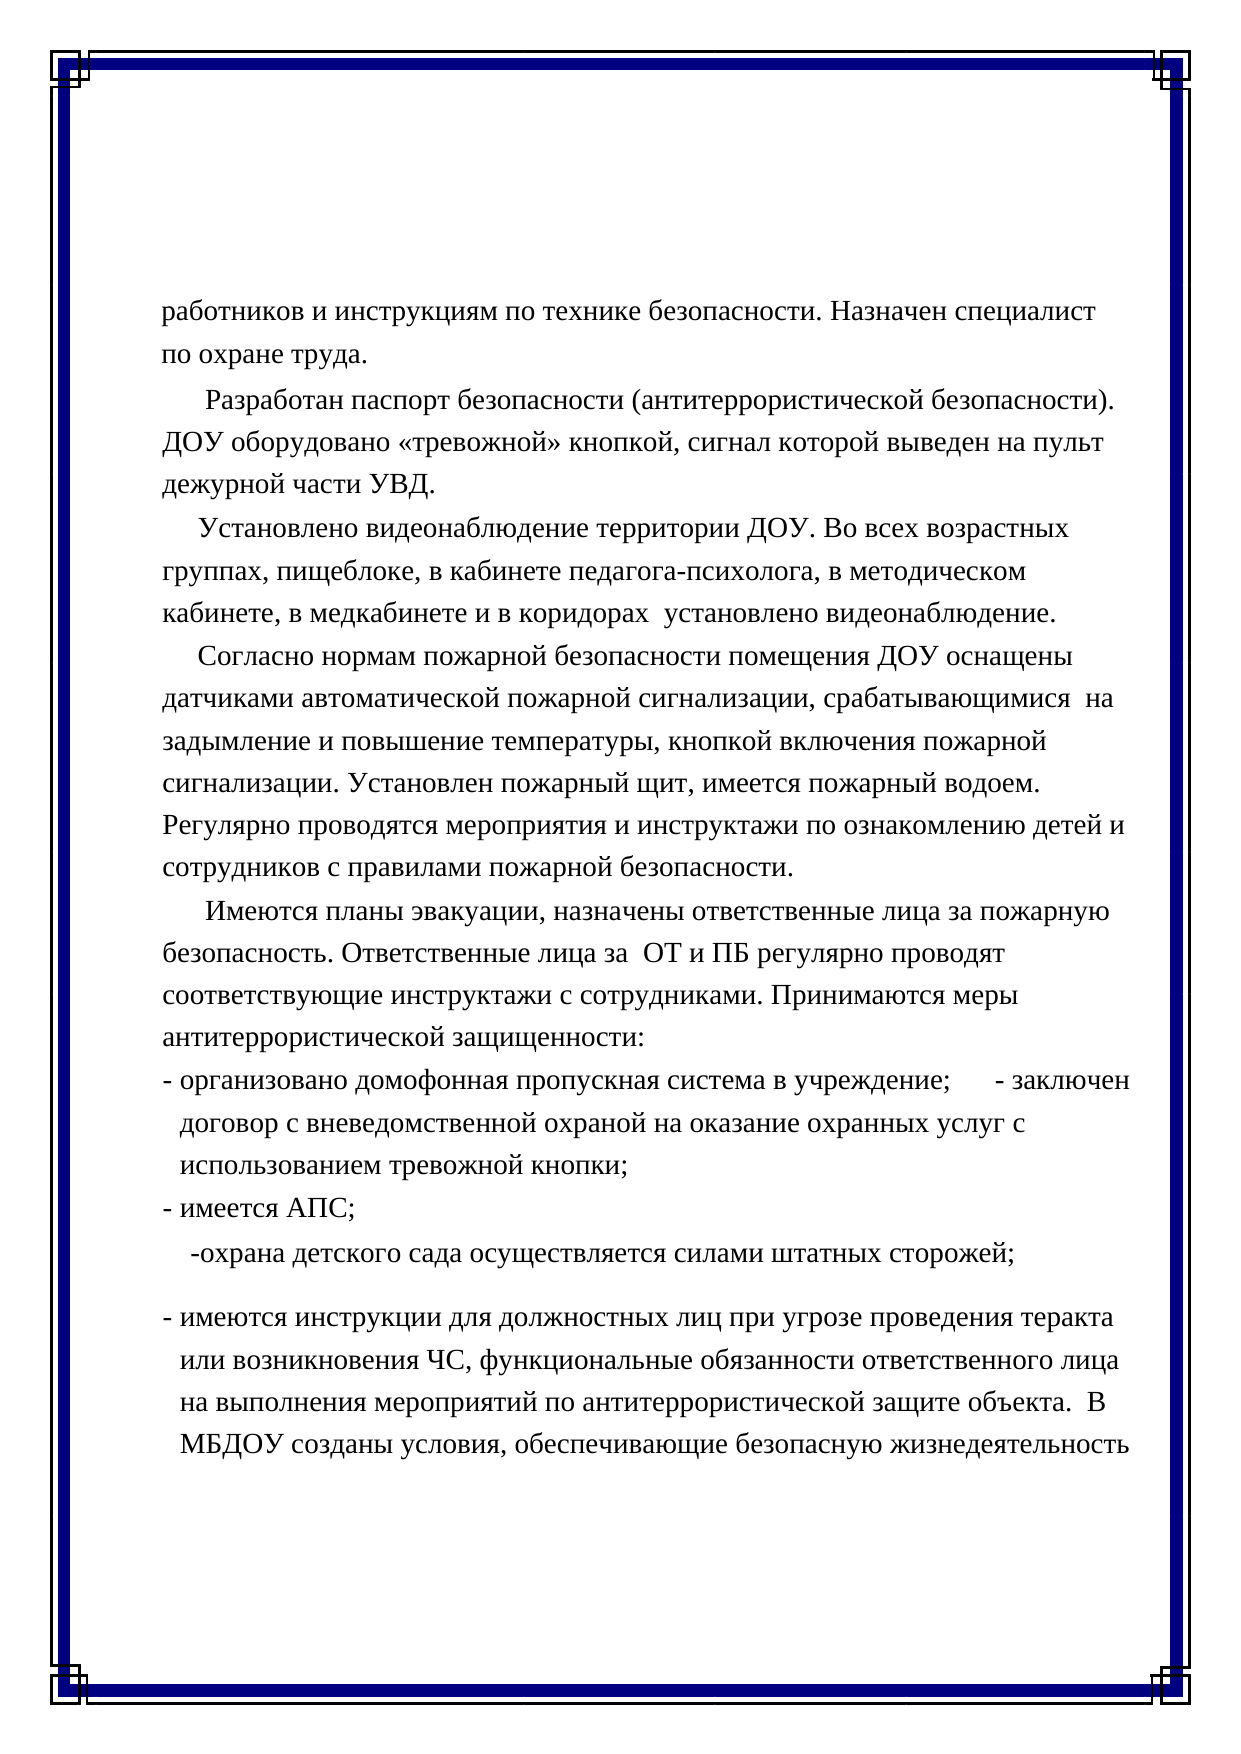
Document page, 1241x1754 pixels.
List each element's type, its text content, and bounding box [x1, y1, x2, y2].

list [162, 1299, 1143, 1460]
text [161, 151, 1133, 369]
text Согласно нормам пожарной безопасности помещения ДОУ оснащены датчиками автоматической пожарной сигнализации, срабатывающимися на задымление и повышение температуры, кнопкой включения пожарной сигнализации. Установлен пожарный щит, имеется пожарный водоем. Регулярно проводятся мероприятия и инструктажи по ознакомлению детей и сотрудников с правилами пожарной безопасности. [161, 638, 1152, 883]
list организовано домофонная пропускная система в учреждение; - заключен договор с вневедомственной охраной на оказание охранных услуг с использованием тревожной кнопки; [162, 1062, 1143, 1180]
text Разработан паспорт безопасности (антитеррористической безопасности). ДОУ оборудовано «тревожной» кнопкой, сигнал которой выведен на пульт дежурной части УВД. [161, 382, 1152, 500]
text Имеются планы эвакуации, назначены ответственные лица за пожарную безопасность. Ответственные лица за ОТ и ПБ регулярно проводят соответствующие инструктажи с сотрудниками. Принимаются меры антитеррористической защищенности: [161, 893, 1152, 1053]
text Установлено видеонаблюдение территории ДОУ. Во всех возрастных группах, пищеблоке, в кабинете педагога-психолога, в методическом кабинете, в медкабинете и в коридорах установлено видеонаблюдение. [161, 510, 1152, 628]
text -охрана детского сада осуществляется силами штатных сторожей; [161, 1235, 1152, 1268]
list имеется АПС; [162, 1190, 1143, 1224]
